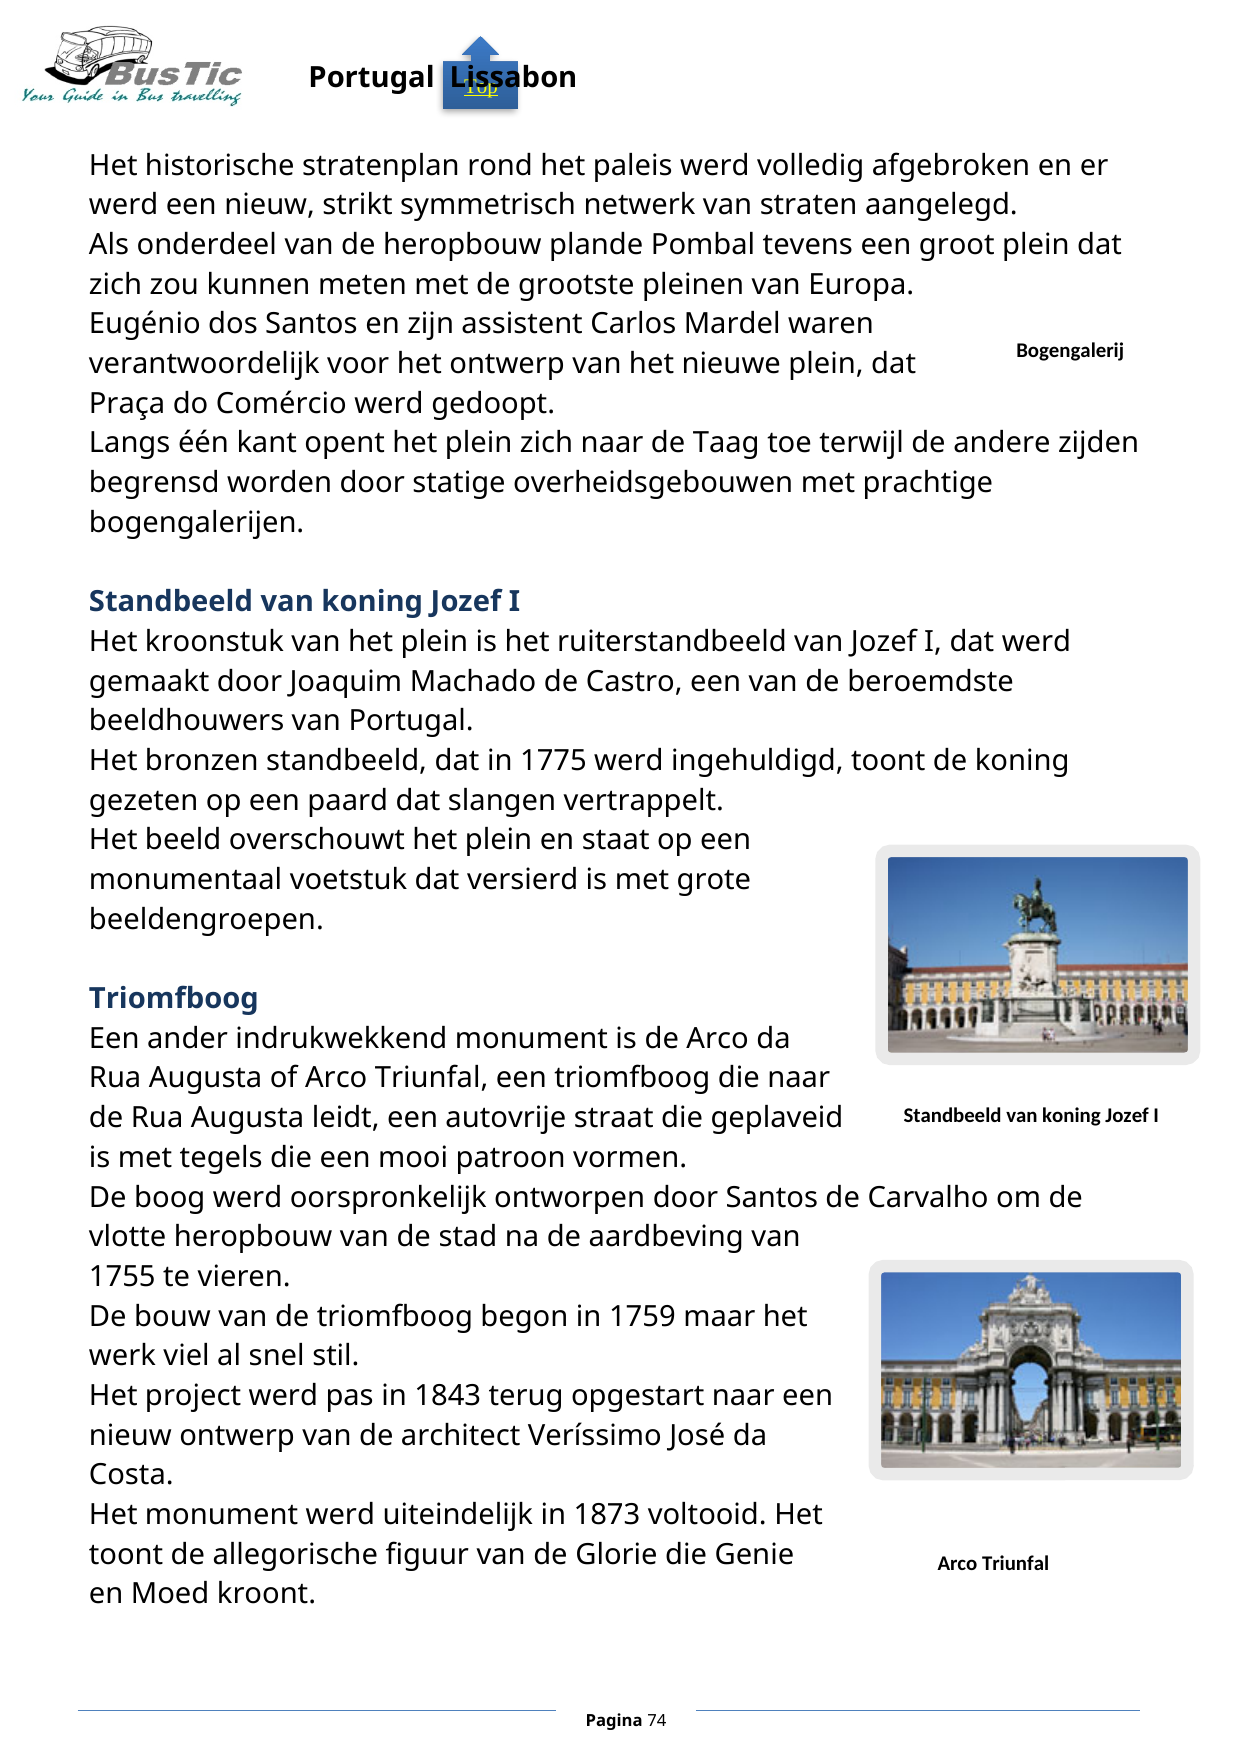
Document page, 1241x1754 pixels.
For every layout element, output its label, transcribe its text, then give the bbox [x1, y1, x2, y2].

picture [14, 21, 251, 110]
text Het project werd pas in 1843 terug opgestart naar een nieuw ontwerp van de architect Veríssimo José da Costa. [89, 1374, 1152, 1493]
text Een ander indrukwekkend monument is de Arco da Rua Augusta of Arco Triunfal, een triomfboog die naar de Rua Augusta leidt, een autovrije straat die geplaveid is met tegels die een mooi patroon vormen. [89, 1017, 1152, 1176]
text Triomfboog [89, 977, 875, 1017]
text Langs één kant opent het plein zich naar de Taag toe terwijl de andere zijden begrensd worden door statige overheidsgebouwen met prachtige bogengalerijen. [89, 422, 1152, 541]
picture [882, 1273, 1181, 1467]
text Het beeld overschouwt het plein en staat op een monumentaal voetstuk dat versierd is met grote beeldengroepen. [89, 819, 1152, 938]
text Het historische stratenplan rond het paleis werd volledig afgebroken en er werd een nieuw, strikt symmetrisch netwerk van straten aangelegd. Als onderdeel van de heropbouw plande Pombal tevens een groot plein dat zich zou kunnen meten met de grootste pleinen van Europa. [89, 144, 1152, 303]
text De bouw van de triomfboog begon in 1759 maar het werk viel al snel stil. [89, 1295, 868, 1374]
text Standbeeld van koning Jozef I [89, 581, 1152, 620]
text Het monument werd uiteindelijk in 1873 voltooid. Het toont de allegorische figuur van de Glorie die Genie en Moed kroont. [89, 1493, 1152, 1612]
text Eugénio dos Santos en zijn assistent Carlos Mardel waren verantwoordelijk voor het ontwerp van het nieuwe plein, dat Praça do Comércio werd gedoopt. [89, 303, 1152, 422]
text Het kroonstuk van het plein is het ruiterstandbeeld van Jozef I, dat werd gemaakt door Joaquim Machado de Castro, een van de beroemdste beeldhouwers van Portugal. Het bronzen standbeeld, dat in 1775 werd ingehuldigd, toont de koning gezeten op een paard dat slangen vertrappelt. [89, 620, 1152, 819]
text De boog werd oorspronkelijk ontworpen door Santos de Carvalho om de vlotte heropbouw van de stad na de aardbeving van 1755 te vieren. [89, 1176, 1152, 1295]
picture [888, 858, 1187, 1052]
